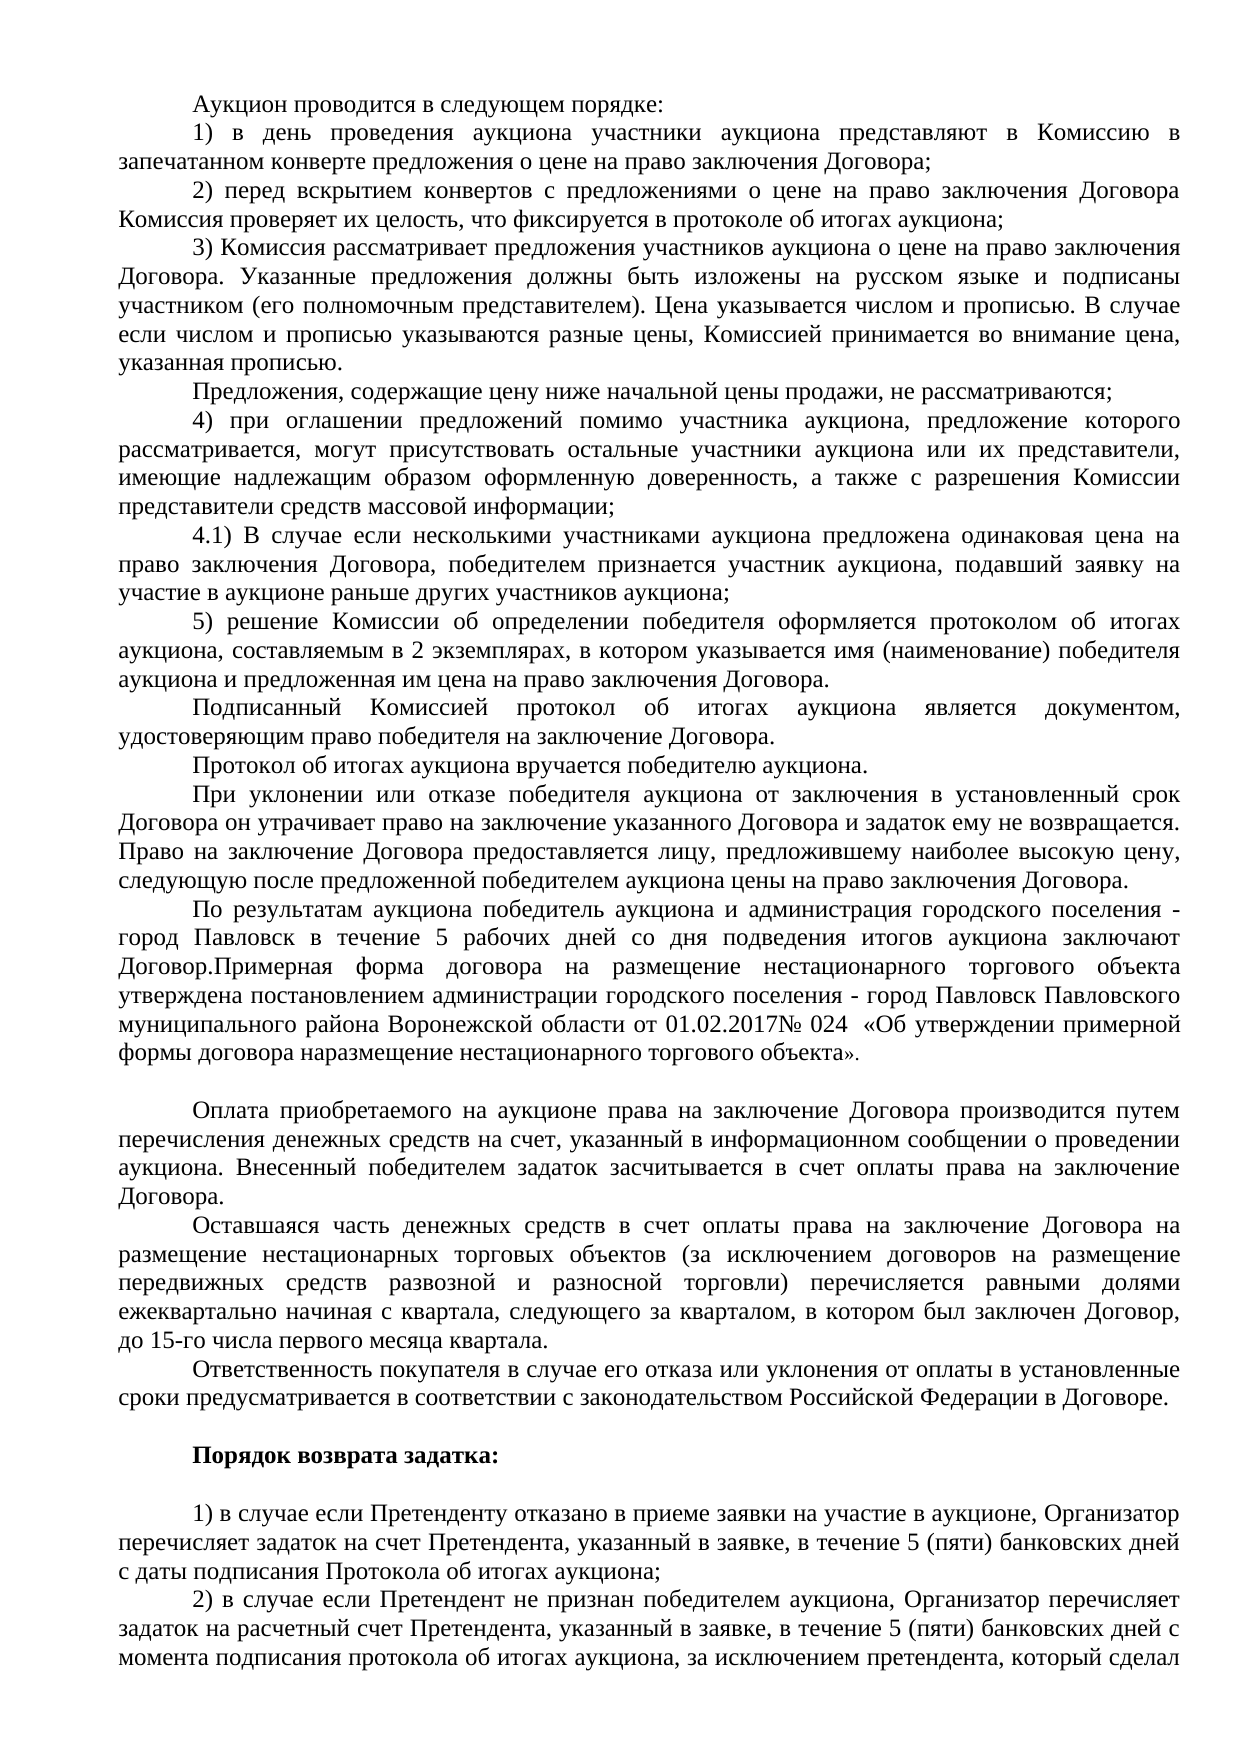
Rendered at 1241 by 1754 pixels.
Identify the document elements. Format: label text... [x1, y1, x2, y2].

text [118, 1584, 1181, 1671]
text Протокол об итогах аукциона вручается победителю аукциона. [118, 750, 1181, 779]
text Ответственность покупателя в случае его отказа или уклонения от оплаты в установленные сроки предусматривается в соответствии с законодательством Российской Федерации в Договоре. [118, 1354, 1181, 1411]
text По результатам аукциона победитель аукциона и администрация городского поселения - город Павловск в течение 5 рабочих дней со дня подведения итогов аукциона заключают Договор.Примерная форма договора на размещение нестационарного торгового объекта утверждена постановлением администрации городского поселения - город Павловск Павловского муниципального района Воронежской области от 01.02.2017№ 024 «Об утверждении примерной формы договора наразмещение нестационарного торгового объекта». [118, 894, 1181, 1066]
text 4.1) В случае если несколькими участниками аукциона предложена одинаковая цена на право заключения Договора, победителем признается участник аукциона, подавший заявку на участие в аукционе раньше других участников аукциона; [118, 520, 1181, 606]
text 1) в случае если Претенденту отказано в приеме заявки на участие в аукционе, Организатор перечисляет задаток на счет Претендента, указанный в заявке, в течение 5 (пяти) банковских дней с даты подписания Протокола об итогах аукциона; [118, 1498, 1181, 1584]
text Аукцион проводится в следующем порядке: [118, 89, 1181, 117]
text Оставшаяся часть денежных средств в счет оплаты права на заключение Договора на размещение нестационарных торговых объектов (за исключением договоров на размещение передвижных средств развозной и разносной торговли) перечисляется равными долями ежеквартально начиная с квартала, следующего за кварталом, в котором был заключен Договор, до 15-го числа первого месяца квартала. [118, 1210, 1181, 1354]
text При уклонении или отказе победителя аукциона от заключения в установленный срок Договора он утрачивает право на заключение указанного Договора и задаток ему не возвращается. Право на заключение Договора предоставляется лицу, предложившему наиболее высокую цену, следующую после предложенной победителем аукциона цены на право заключения Договора. [118, 779, 1181, 894]
text Предложения, содержащие цену ниже начальной цены продажи, не рассматриваются; [118, 376, 1181, 405]
text 4) при оглашении предложений помимо участника аукциона, предложение которого рассматривается, могут присутствовать остальные участники аукциона или их представители, имеющие надлежащим образом оформленную доверенность, а также с разрешения Комиссии представители средств массовой информации; [118, 405, 1181, 520]
text Оплата приобретаемого на аукционе права на заключение Договора производится путем перечисления денежных средств на счет, указанный в информационном сообщении о проведении аукциона. Внесенный победителем задаток засчитывается в счет оплаты права на заключение Договора. [118, 1095, 1181, 1210]
text Подписанный Комиссией протокол об итогах аукциона является документом, удостоверяющим право победителя на заключение Договора. [118, 692, 1181, 750]
text 3) Комиссия рассматривает предложения участников аукциона о цене на право заключения Договора. Указанные предложения должны быть изложены на русском языке и подписаны участником (его полномочным представителем). Цена указывается числом и прописью. В случае если числом и прописью указываются разные цены, Комиссией принимается во внимание цена, указанная прописью. [118, 232, 1181, 376]
text 5) решение Комиссии об определении победителя оформляется протоколом об итогах аукциона, составляемым в 2 экземплярах, в котором указывается имя (наименование) победителя аукциона и предложенная им цена на право заключения Договора. [118, 606, 1181, 692]
text Порядок возврата задатка: [118, 1440, 1181, 1469]
text 1) в день проведения аукциона участники аукциона представляют в Комиссию в запечатанном конверте предложения о цене на право заключения Договора; [118, 117, 1181, 175]
text 2) перед вскрытием конвертов с предложениями о цене на право заключения Договора Комиссия проверяет их целость, что фиксируется в протоколе об итогах аукциона; [118, 175, 1181, 232]
